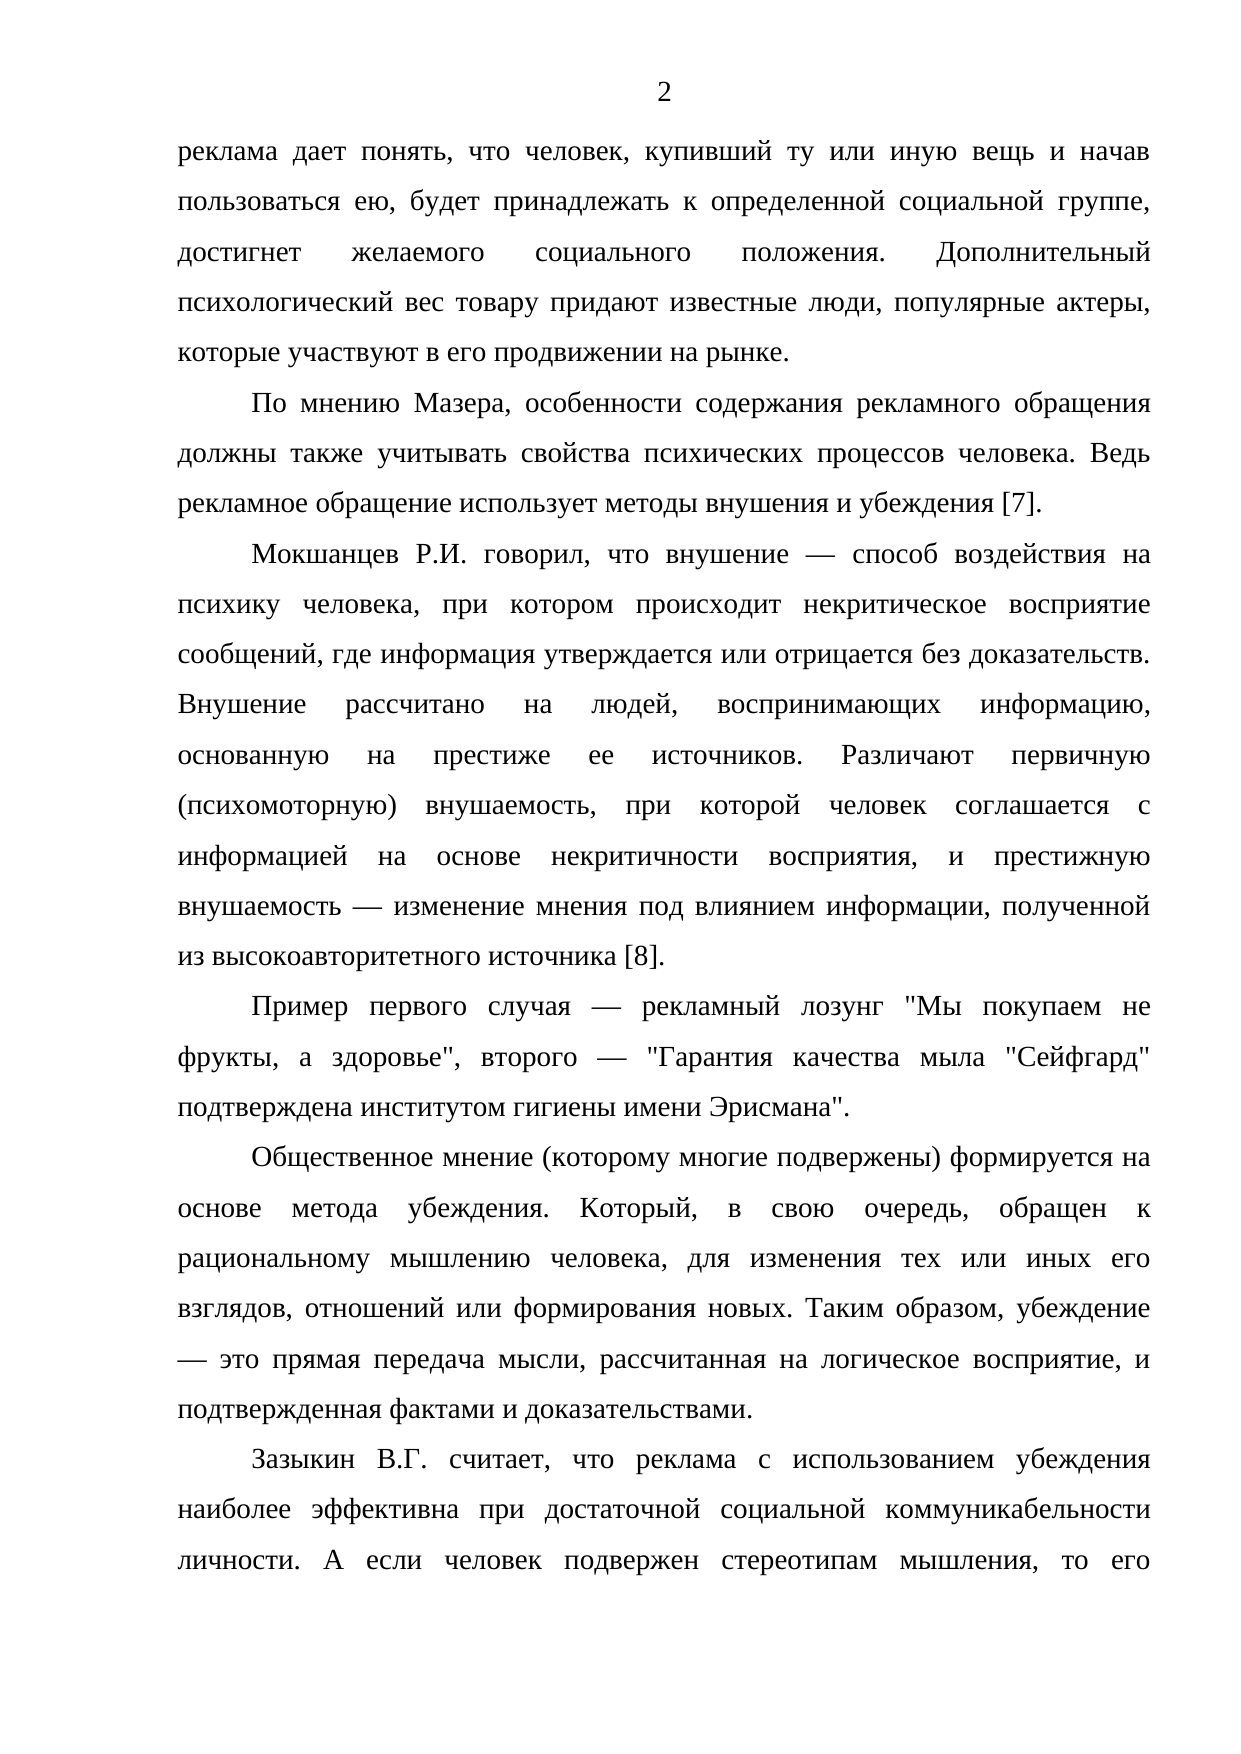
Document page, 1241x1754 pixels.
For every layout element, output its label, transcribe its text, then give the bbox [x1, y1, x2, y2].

text Пример первого случая — рекламный лозунг "Мы покупаем не фрукты, а здоровье", второго — "Гарантия качества мыла "Сейфгард" подтверждена институтом гигиены имени Эрисмана". [177, 988, 1152, 1123]
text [177, 133, 1152, 368]
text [177, 1441, 1152, 1576]
text По мнению Мазера, особенности содержания рекламного обращения должны также учитывать свойства психических процессов человека. Ведь рекламное обращение использует методы внушения и убеждения [7]. [177, 385, 1152, 519]
text Общественное мнение (которому многие подвержены) формируется на основе метода убеждения. Который, в свою очередь, обращен к рациональному мышлению человека, для изменения тех или иных его взглядов, отношений или формирования новых. Таким образом, убеждение — это прямая передача мысли, рассчитанная на логическое восприятие, и подтвержденная фактами и доказательствами. [177, 1139, 1152, 1424]
text Мокшанцев Р.И. говорил, что внушение — способ воздействия на психику человека, при котором происходит некритическое восприятие сообщений, где информация утверждается или отрицается без доказательств. Внушение рассчитано на людей, воспринимающих информацию, основанную на престиже ее источников. Различают первичную (психомоторную) внушаемость, при которой человек соглашается с информацией на основе некритичности восприятия, и престижную внушаемость — изменение мнения под влиянием информации, полученной из высокоавторитетного источника [8]. [177, 536, 1152, 972]
